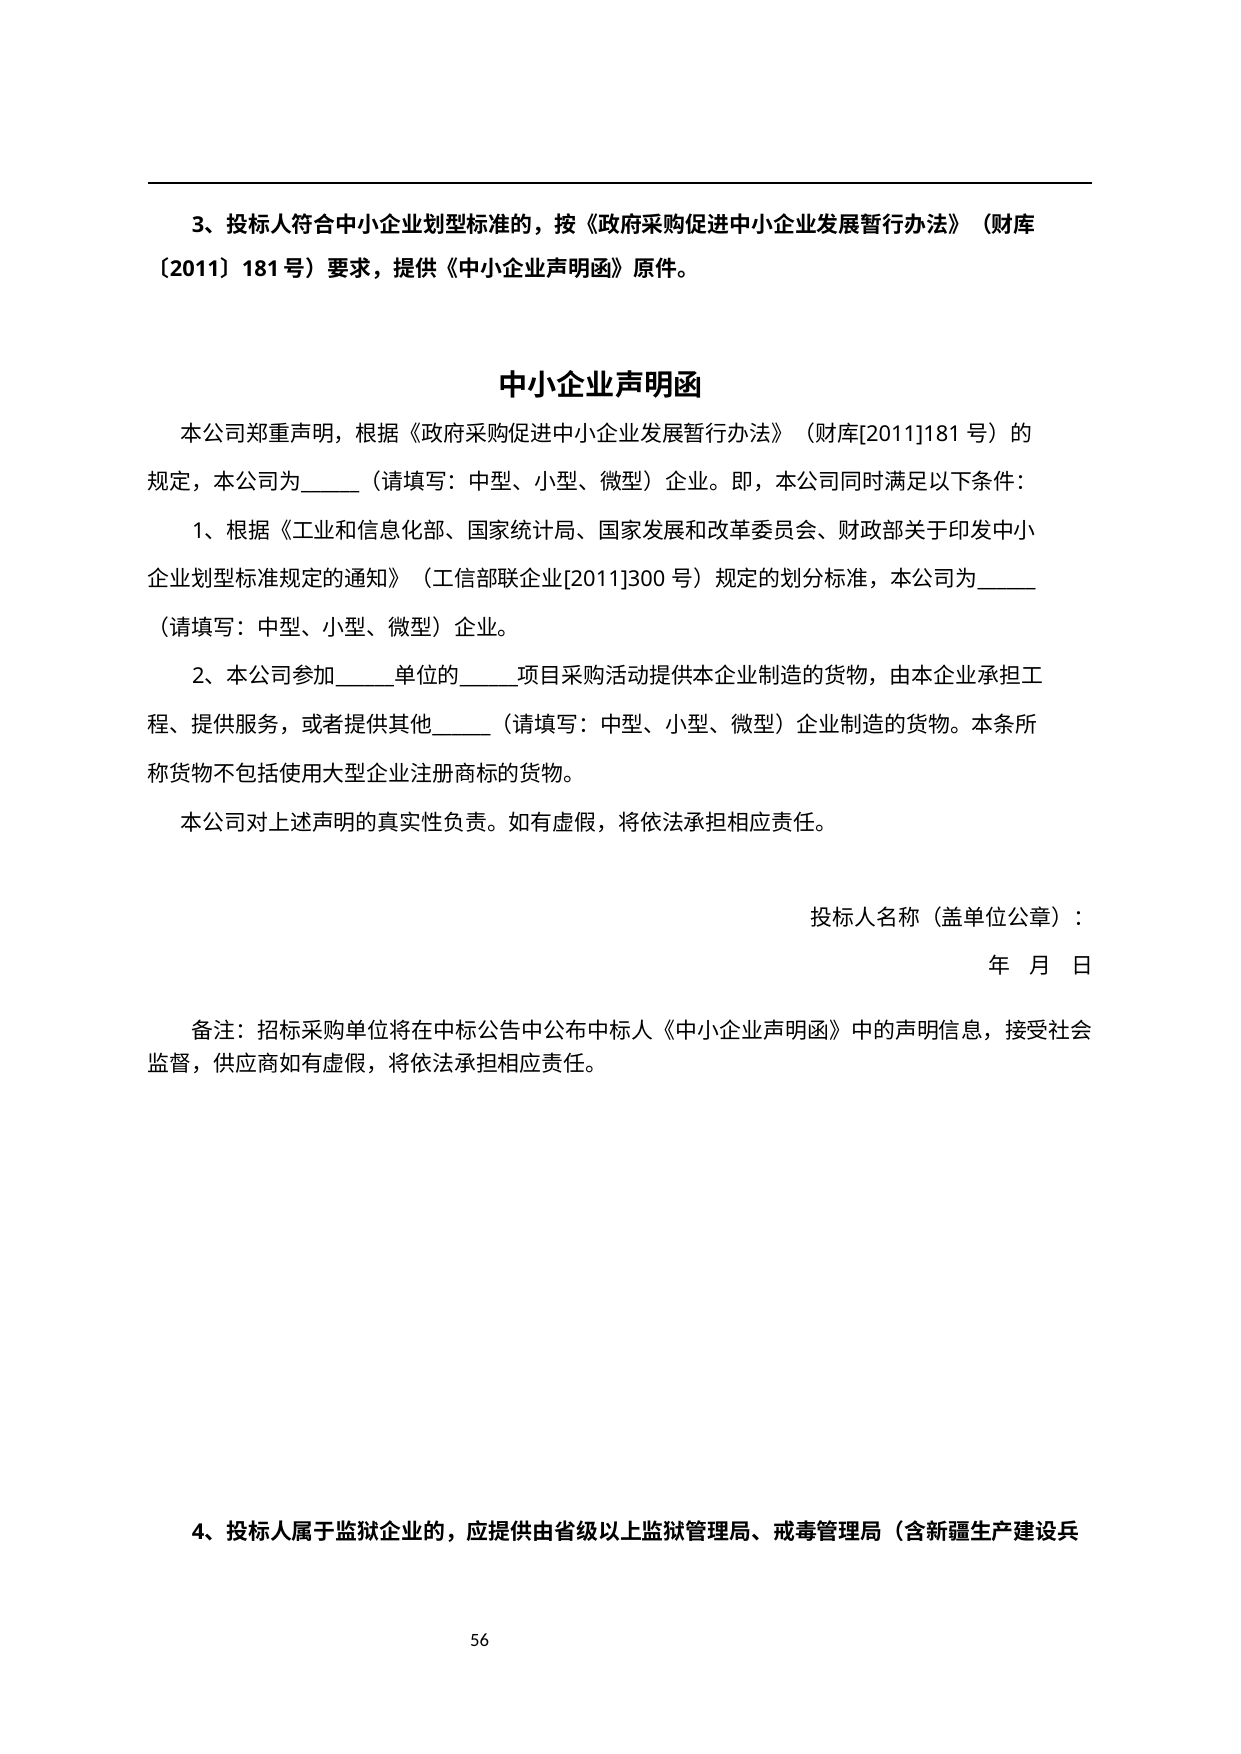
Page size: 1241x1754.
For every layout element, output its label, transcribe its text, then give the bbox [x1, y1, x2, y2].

text 中小企业声明函 [148, 350, 1052, 415]
text 备注：招标采购单位将在中标公告中公布中标人《中小企业声明函》中的声明信息，接受社会监督，供应商如有虚假，将依法承担相应责任。 [148, 1013, 1092, 1078]
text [148, 1504, 1092, 1548]
text 本公司郑重声明，根据《政府采购促进中小企业发展暂行办法》（财库[2011]181 号）的规定，本公司为______（请填写：中型、小型、微型）企业。即，本公司同时满足以下条件： [148, 415, 1052, 497]
text 3、投标人符合中小企业划型标准的，按《政府采购促进中小企业发展暂行办法》（财库〔2011〕181号）要求，提供《中小企业声明函》原件。 [148, 198, 1092, 285]
text 2、本公司参加______单位的______项目采购活动提供本企业制造的货物，由本企业承担工程、提供服务，或者提供其他______（请填写：中型、小型、微型）企业制造的货物。本条所称货物不包括使用大型企业注册商标的货物。 [148, 658, 1052, 788]
text 本公司对上述声明的真实性负责。如有虚假，将依法承担相应责任。 [148, 804, 1052, 837]
text 年 月 日 [148, 948, 1092, 981]
text 1、根据《工业和信息化部、国家统计局、国家发展和改革委员会、财政部关于印发中小企业划型标准规定的通知》（工信部联企业[2011]300 号）规定的划分标准，本公司为______（请填写：中型、小型、微型）企业。 [148, 512, 1052, 642]
text 投标人名称（盖单位公章）： [148, 900, 1095, 932]
